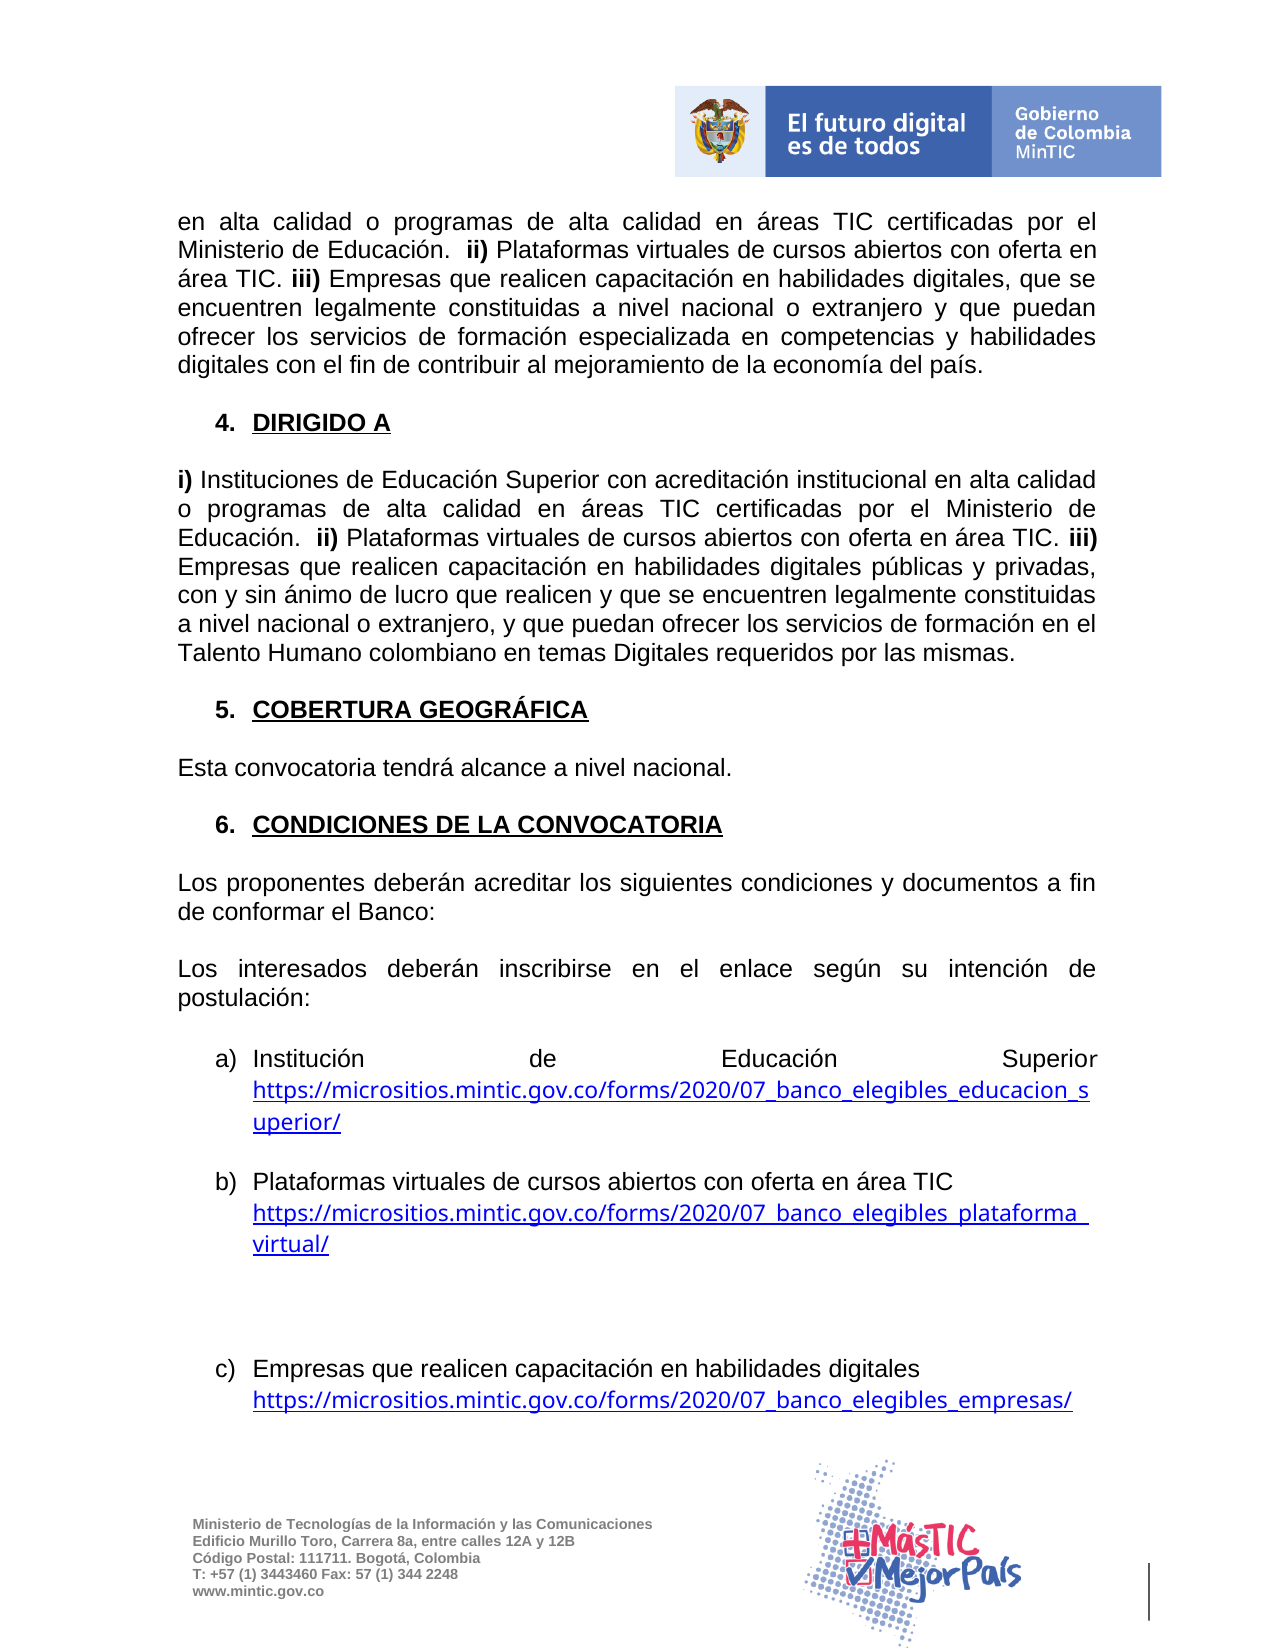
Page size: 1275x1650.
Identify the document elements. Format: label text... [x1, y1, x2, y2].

text Los interesados deberán inscribirse en el enlace según su intención de postulación: [177, 954, 1098, 1012]
list DIRIGIDO A [215, 408, 1098, 437]
text i) Instituciones de Educación Superior con acreditación institucional en alta calidad o programas de alta calidad en áreas TIC certificadas por el Ministerio de Educación. ii) Plataformas virtuales de cursos abiertos con oferta en área TIC. iii) Empresas que realicen capacitación en habilidades digitales públicas y privadas, con y sin ánimo de lucro que realicen y que se encuentren legalmente constituidas a nivel nacional o extranjero, y que puedan ofrecer los servicios de formación en el Talento Humano colombiano en temas Digitales requeridos por las mismas. [177, 466, 1098, 667]
text Esta convocatoria tendrá alcance a nivel nacional. [177, 753, 1098, 782]
picture [803, 1458, 1022, 1648]
list Empresas que realicen capacitación en habilidades digitales https://micrositios.mintic.gov.co/forms/2020/07_banco_elegibles_empresas/ [215, 1353, 1098, 1416]
list Institución de Educación Superior https://micrositios.mintic.gov.co/forms/2020/07_banco_elegibles_educacion_superior/ [215, 1043, 1098, 1137]
list Plataformas virtuales de cursos abiertos con oferta en área TIC https://micrositios.mintic.gov.co/forms/2020/07_banco_elegibles_plataforma_virtual/ [215, 1166, 1098, 1259]
picture [675, 85, 1162, 177]
list CONDICIONES DE LA CONVOCATORIA [215, 811, 1098, 839]
list COBERTURA GEOGRÁFICA [215, 696, 1098, 724]
text Los proponentes deberán acreditar los siguientes condiciones y documentos a fin de conformar el Banco: [177, 868, 1098, 926]
